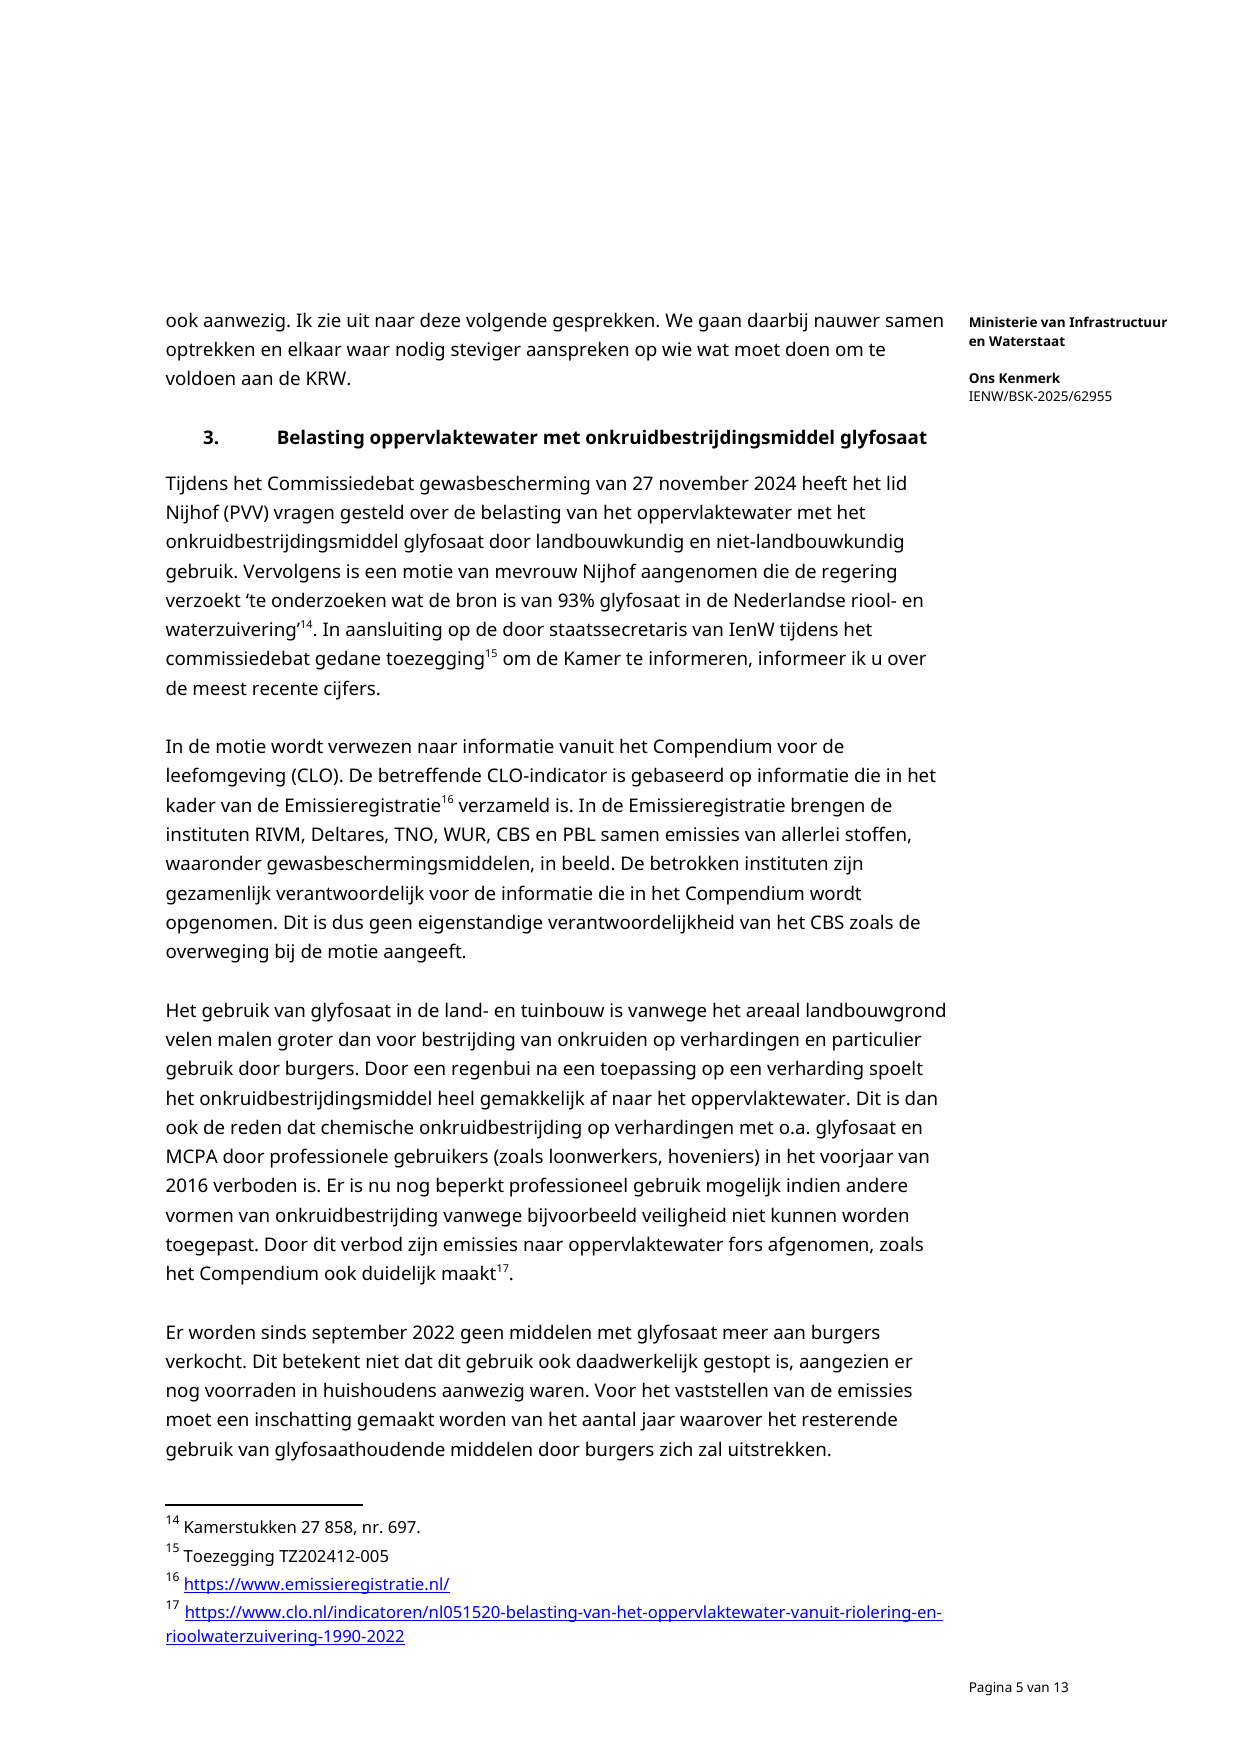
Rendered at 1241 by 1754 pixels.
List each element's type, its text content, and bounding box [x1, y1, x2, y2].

list Belasting oppervlaktewater met onkruidbestrijdingsmiddel glyfosaat [203, 424, 951, 450]
text Er worden sinds september 2022 geen middelen met glyfosaat meer aan burgers verkocht. Dit betekent niet dat dit gebruik ook daadwerkelijk gestopt is, aangezien er nog voorraden in huishoudens aanwezig waren. Voor het vaststellen van de emissies moet een inschatting gemaakt worden van het aantal jaar waarover het resterende gebruik van glyfosaathoudende middelen door burgers zich zal uitstrekken. [165, 1319, 951, 1462]
text Tijdens het Commissiedebat gewasbescherming van 27 november 2024 heeft het lid Nijhof (PVV) vragen gesteld over de belasting van het oppervlaktewater met het onkruidbestrijdingsmiddel glyfosaat door landbouwkundig en niet-landbouwkundig gebruik. Vervolgens is een motie van mevrouw Nijhof aangenomen die de regering verzoekt ‘te onderzoeken wat de bron is van 93% glyfosaat in de Nederlandse riool- en waterzuivering’. In aansluiting op de door staatssecretaris van IenW tijdens het commissiedebat gedane toezegging om de Kamer te informeren, informeer ik u over de meest recente cijfers. [165, 470, 951, 701]
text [165, 307, 951, 391]
text Het gebruik van glyfosaat in de land- en tuinbouw is vanwege het areaal landbouwgrond velen malen groter dan voor bestrijding van onkruiden op verhardingen en particulier gebruik door burgers. Door een regenbui na een toepassing op een verharding spoelt het onkruidbestrijdingsmiddel heel gemakkelijk af naar het oppervlaktewater. Dit is dan ook de reden dat chemische onkruidbestrijding op verhardingen met o.a. glyfosaat en MCPA door professionele gebruikers (zoals loonwerkers, hoveniers) in het voorjaar van 2016 verboden is. Er is nu nog beperkt professioneel gebruik mogelijk indien andere vormen van onkruidbestrijding vanwege bijvoorbeeld veiligheid niet kunnen worden toegepast. Door dit verbod zijn emissies naar oppervlaktewater fors afgenomen, zoals het Compendium ook duidelijk maakt. [165, 997, 951, 1286]
text In de motie wordt verwezen naar informatie vanuit het Compendium voor de leefomgeving (CLO). De betreffende CLO-indicator is gebaseerd op informatie die in het kader van de Emissieregistratie verzameld is. In de Emissieregistratie brengen de instituten RIVM, Deltares, TNO, WUR, CBS en PBL samen emissies van allerlei stoffen, waaronder gewasbeschermingsmiddelen, in beeld. De betrokken instituten zijn gezamenlijk verantwoordelijk voor de informatie die in het Compendium wordt opgenomen. Dit is dus geen eigenstandige verantwoordelijkheid van het CBS zoals de overweging bij de motie aangeeft. [165, 733, 951, 964]
